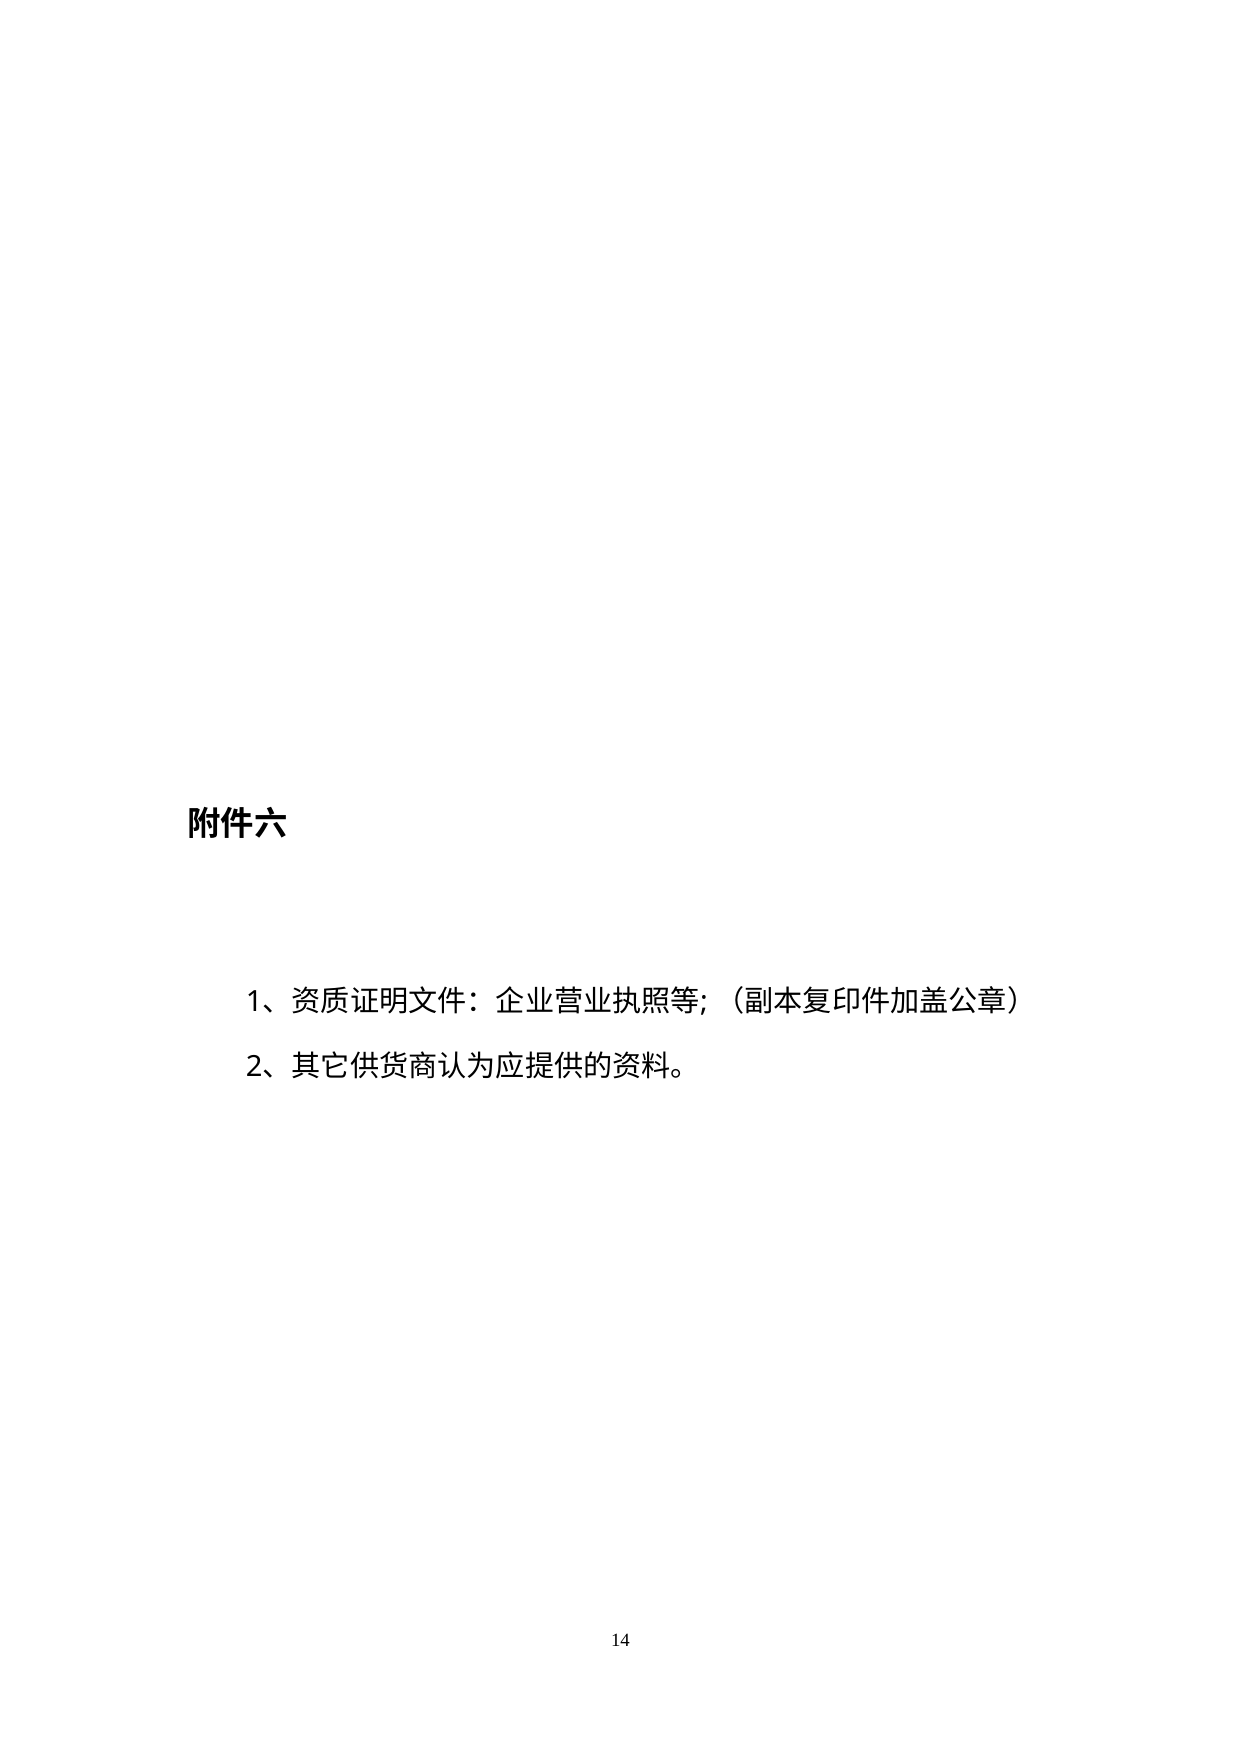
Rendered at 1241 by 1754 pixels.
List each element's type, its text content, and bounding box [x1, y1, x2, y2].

text 附件六 [187, 788, 1053, 853]
text 2、其它供货商认为应提供的资料。 [187, 1032, 1053, 1097]
text 1、资质证明文件：企业营业执照等; （副本复印件加盖公章） [187, 967, 1053, 1032]
